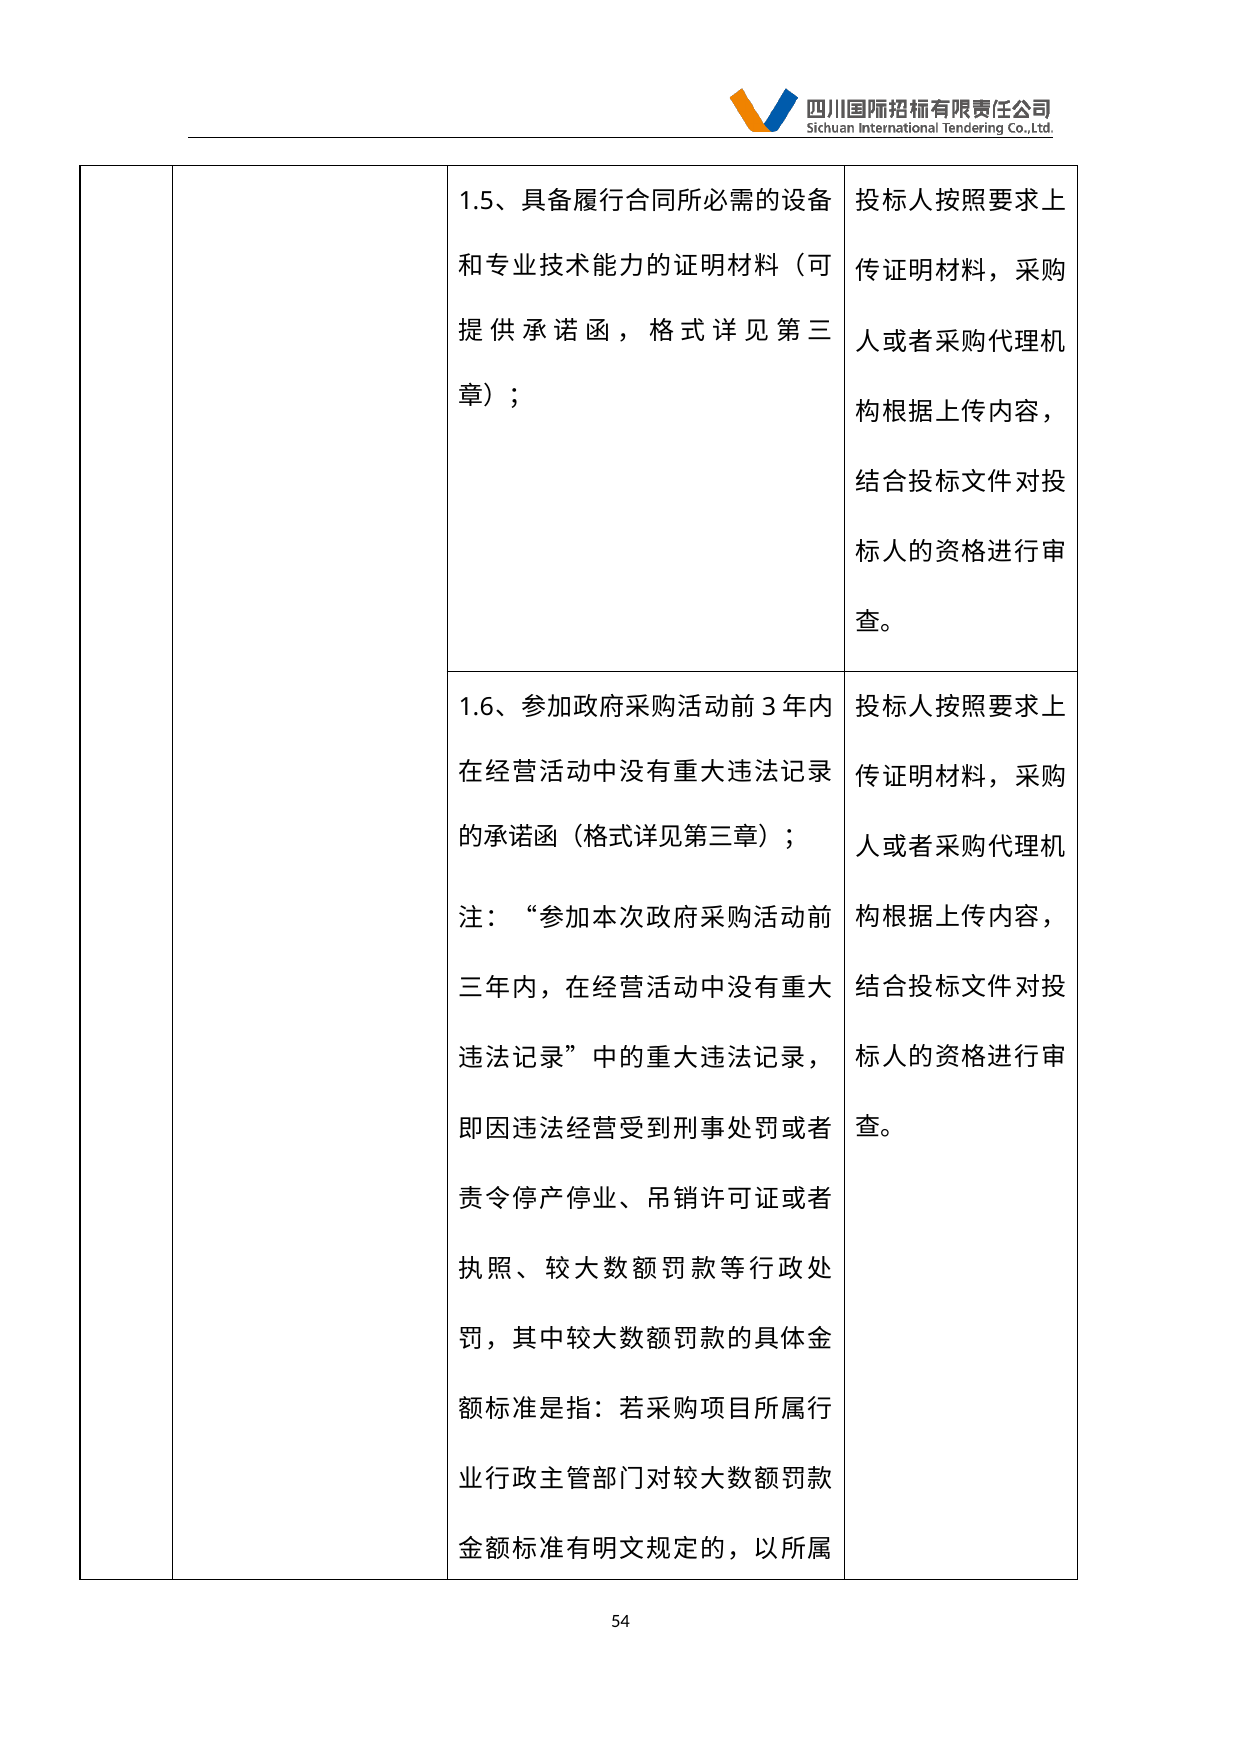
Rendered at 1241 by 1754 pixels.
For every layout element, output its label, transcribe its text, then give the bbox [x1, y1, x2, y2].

table_cell 1.5、具备履行合同所必需的设备和专业技术能力的证明材料（可提供承诺函，格式详见第三章）； [448, 166, 844, 671]
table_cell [448, 672, 844, 1579]
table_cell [845, 672, 1077, 1579]
picture [729, 88, 1053, 135]
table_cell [845, 166, 1077, 671]
